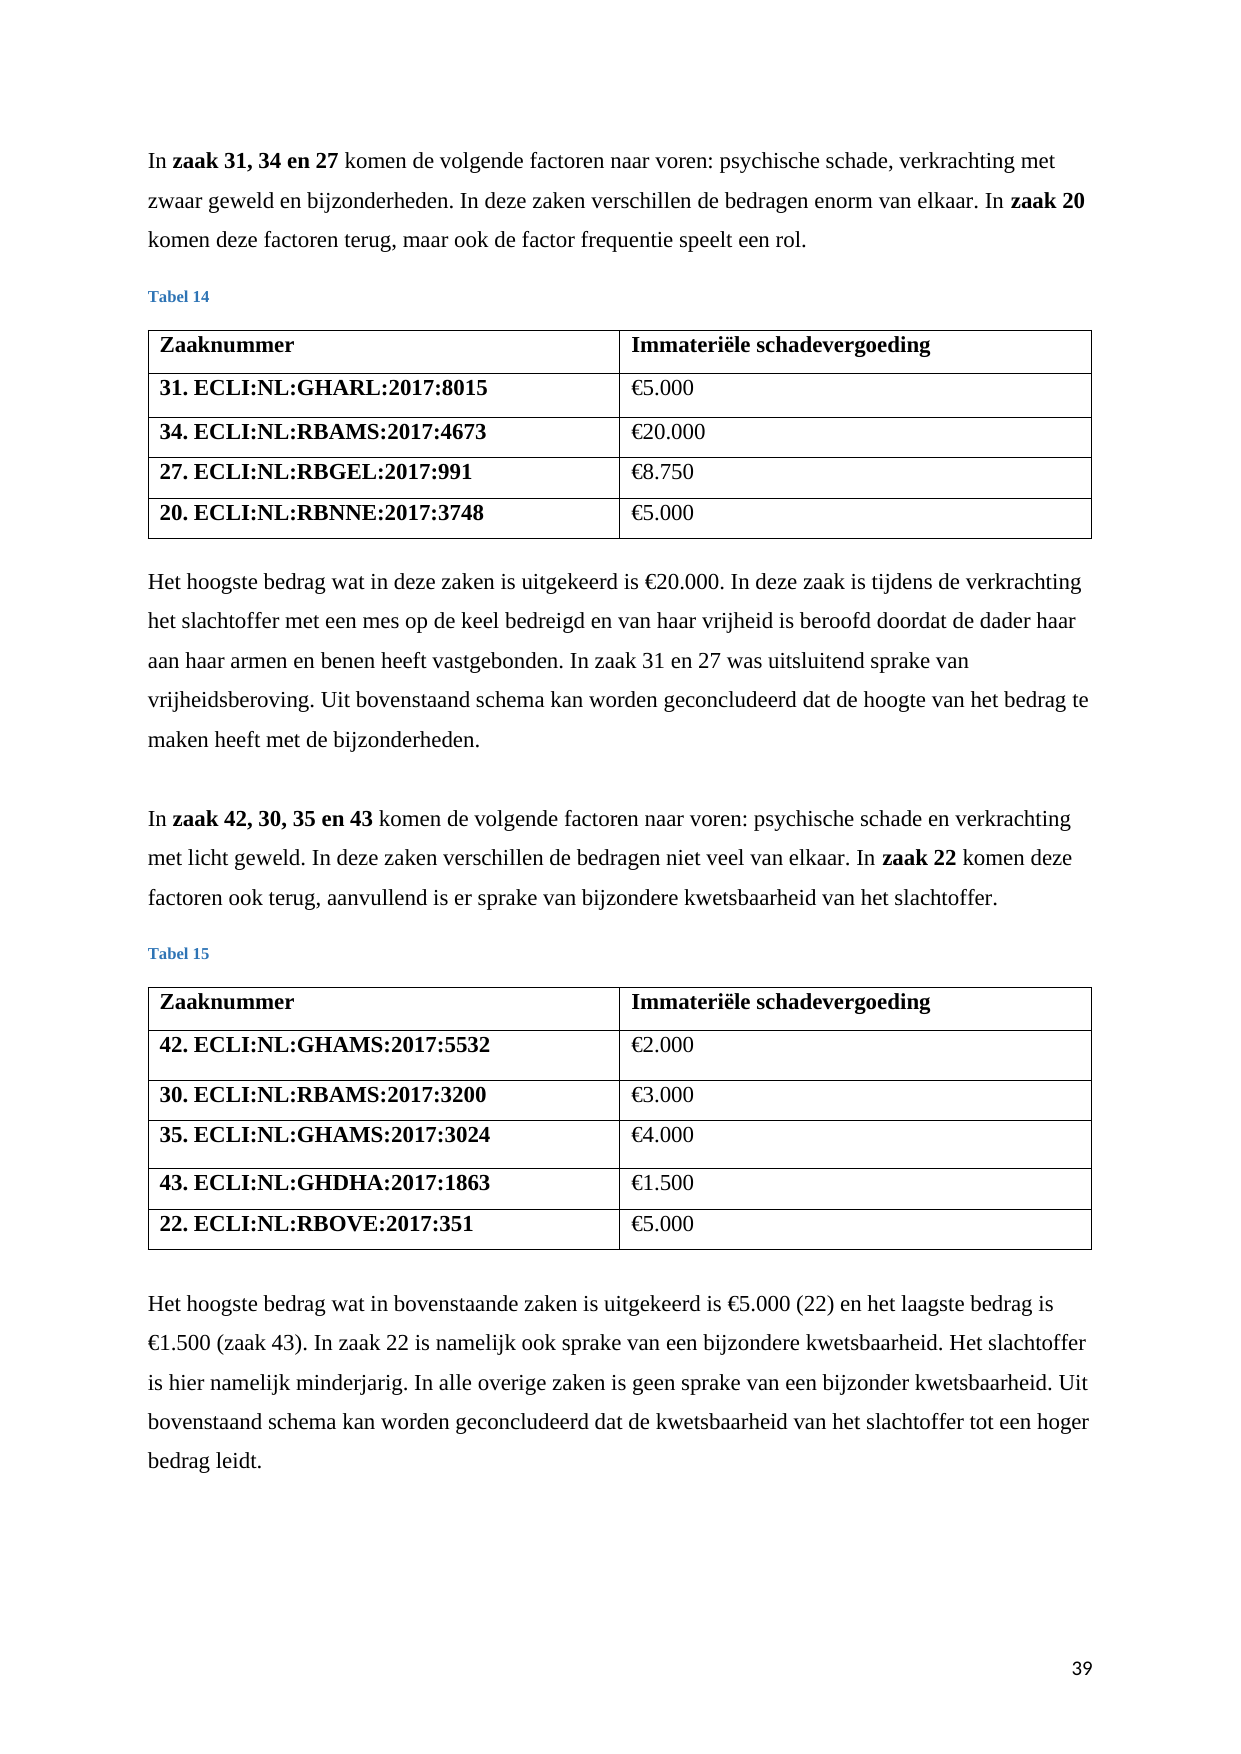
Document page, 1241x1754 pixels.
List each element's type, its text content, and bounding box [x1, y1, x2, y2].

table_header Immateriële schadevergoeding [620, 988, 1091, 1030]
table_cell 34. ECLI:NL:RBAMS:2017:4673 [149, 418, 619, 457]
table_cell 35. ECLI:NL:GHAMS:2017:3024 [149, 1121, 619, 1168]
table_header Zaaknummer [149, 331, 619, 373]
table_cell €2.000 [620, 1031, 1091, 1080]
table_cell €5.000 [620, 374, 1091, 417]
table_cell €20.000 [620, 418, 1091, 457]
table_cell 22. ECLI:NL:RBOVE:2017:351 [149, 1210, 619, 1249]
table_cell €8.750 [620, 458, 1091, 498]
text Tabel 15 [148, 944, 1093, 963]
table_header Immateriële schadevergoeding [620, 331, 1091, 373]
table_cell 42. ECLI:NL:GHAMS:2017:5532 [149, 1031, 619, 1080]
table_header Zaaknummer [149, 988, 619, 1030]
table_cell €5.000 [620, 499, 1091, 538]
text In zaak 31, 34 en 27 komen de volgende factoren naar voren: psychische schade, verkrachting met zwaar geweld en bijzonderheden. In deze zaken verschillen de bedragen enorm van elkaar. In zaak 20 komen deze factoren terug, maar ook de factor frequentie speelt een rol. [148, 148, 1093, 253]
table_cell 20. ECLI:NL:RBNNE:2017:3748 [149, 499, 619, 538]
table_cell €1.500 [620, 1169, 1091, 1209]
table_cell €4.000 [620, 1121, 1091, 1168]
table_cell 43. ECLI:NL:GHDHA:2017:1863 [149, 1169, 619, 1209]
table_cell €5.000 [620, 1210, 1091, 1249]
table_cell €3.000 [620, 1081, 1091, 1120]
table_cell 30. ECLI:NL:RBAMS:2017:3200 [149, 1081, 619, 1120]
text Tabel 14 [148, 287, 1093, 306]
text Het hoogste bedrag wat in deze zaken is uitgekeerd is €20.000. In deze zaak is tijdens de verkrachting het slachtoffer met een mes op de keel bedreigd en van haar vrijheid is beroofd doordat de dader haar aan haar armen en benen heeft vastgebonden. In zaak 31 en 27 was uitsluitend sprake van vrijheidsberoving. Uit bovenstaand schema kan worden geconcludeerd dat de hoogte van het bedrag te maken heeft met de bijzonderheden. [148, 568, 1093, 752]
text Het hoogste bedrag wat in bovenstaande zaken is uitgekeerd is €5.000 (22) en het laagste bedrag is €1.500 (zaak 43). In zaak 22 is namelijk ook sprake van een bijzondere kwetsbaarheid. Het slachtoffer is hier namelijk minderjarig. In alle overige zaken is geen sprake van een bijzonder kwetsbaarheid. Uit bovenstaand schema kan worden geconcludeerd dat de kwetsbaarheid van het slachtoffer tot een hoger bedrag leidt. [148, 1290, 1093, 1474]
table_cell 31. ECLI:NL:GHARL:2017:8015 [149, 374, 619, 417]
table_cell 27. ECLI:NL:RBGEL:2017:991 [149, 458, 619, 498]
text In zaak 42, 30, 35 en 43 komen de volgende factoren naar voren: psychische schade en verkrachting met licht geweld. In deze zaken verschillen de bedragen niet veel van elkaar. In zaak 22 komen deze factoren ook terug, aanvullend is er sprake van bijzondere kwetsbaarheid van het slachtoffer. [148, 805, 1093, 910]
